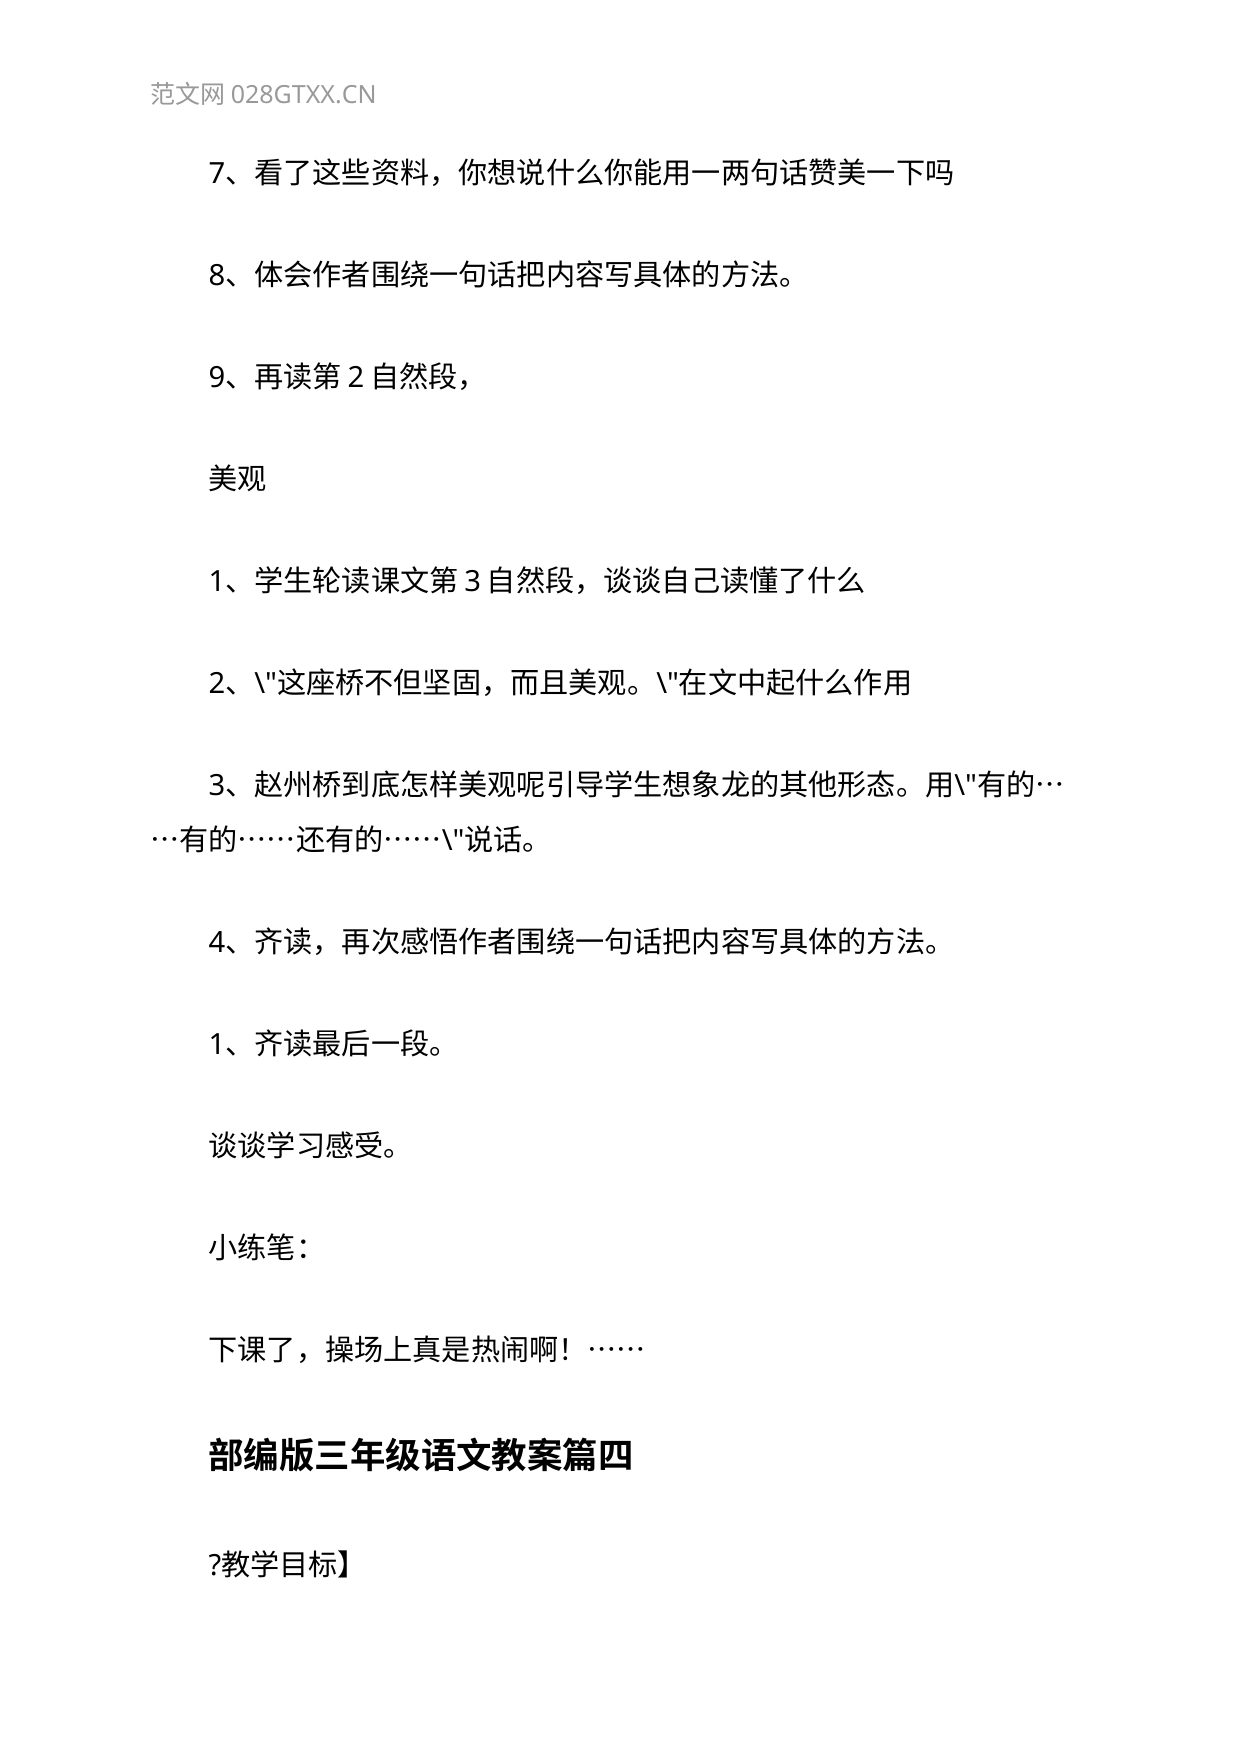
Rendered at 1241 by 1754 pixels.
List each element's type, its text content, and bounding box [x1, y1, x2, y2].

text 1、齐读最后一段。 [150, 1021, 1090, 1063]
text ?教学目标】 [150, 1541, 1090, 1584]
text 9、再读第2自然段， [150, 354, 1090, 396]
text 小练笔： [150, 1224, 1090, 1267]
text 3、赵州桥到底怎样美观呢引导学生想象龙的其他形态。用\"有的……有的……还有的……\"说话。 [150, 762, 1090, 859]
text 谈谈学习感受。 [150, 1123, 1090, 1165]
text 美观 [150, 456, 1090, 498]
text 部编版三年级语文教案篇四 [150, 1428, 1090, 1479]
text 2、\"这座桥不但坚固，而且美观。\"在文中起什么作用 [150, 660, 1090, 702]
text 7、看了这些资料，你想说什么你能用一两句话赞美一下吗 [150, 150, 1090, 192]
text 8、体会作者围绕一句话把内容写具体的方法。 [150, 252, 1090, 294]
text 下课了，操场上真是热闹啊！…… [150, 1326, 1090, 1368]
text 1、学生轮读课文第3自然段，谈谈自己读懂了什么 [150, 558, 1090, 600]
text 4、齐读，再次感悟作者围绕一句话把内容写具体的方法。 [150, 919, 1090, 961]
